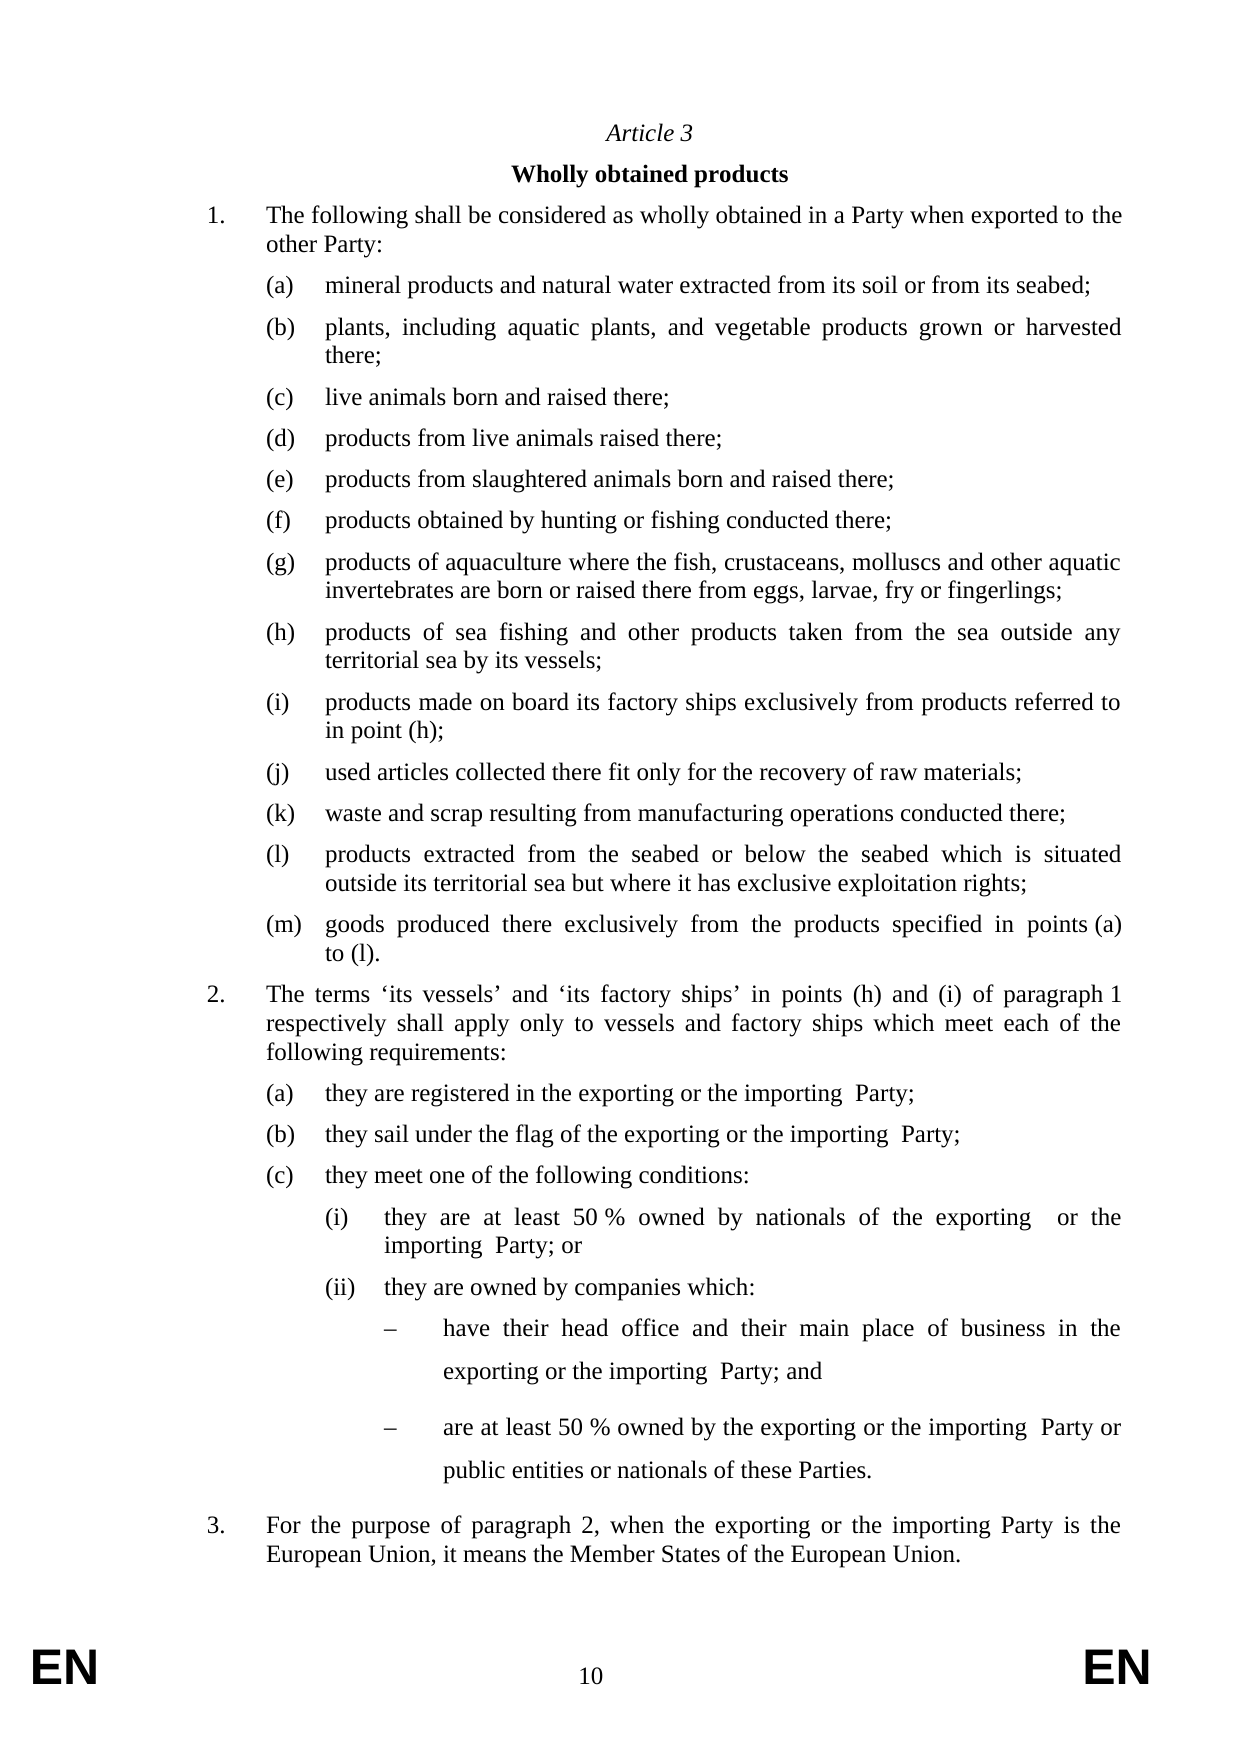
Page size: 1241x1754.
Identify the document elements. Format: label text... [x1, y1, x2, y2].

text (b) they sail under the flag of the exporting or the importing Party; [266, 1119, 1122, 1148]
text (g) products of aquaculture where the fish, crustaceans, molluscs and other aquatic invertebrates are born or raised there from eggs, larvae, fry or fingerlings; [266, 547, 1122, 604]
list are at least 50 % owned by the exporting or the importing Party or public entities or nationals of these Parties. [384, 1412, 1122, 1484]
text 2. The terms ‘its vessels’ and ‘its factory ships’ in points (h) and (i) of paragraph 1 respectively shall apply only to vessels and factory ships which meet each of the following requirements: [207, 979, 1122, 1066]
text (d) products from live animals raised there; [266, 423, 1122, 452]
text (f) products obtained by hunting or fishing conducted there; [266, 506, 1122, 534]
text (k) waste and scrap resulting from manufacturing operations conducted there; [266, 798, 1122, 827]
text (h) products of sea fishing and other products taken from the sea outside any territorial sea by its vessels; [266, 617, 1122, 674]
text Article 3 [118, 118, 1122, 147]
text (i) they are at least 50 % owned by nationals of the exporting or the importing Party; or [325, 1202, 1122, 1259]
text (i) products made on board its factory ships exclusively from products referred to in point (h); [266, 687, 1122, 744]
text 3. For the purpose of paragraph 2, when the exporting or the importing Party is the European Union, it means the Member States of the European Union. [207, 1511, 1122, 1568]
list have their head office and their main place of business in the exporting or the importing Party; and [384, 1313, 1122, 1385]
text (c) they meet one of the following conditions: [266, 1161, 1122, 1189]
text (c) live animals born and raised there; [266, 382, 1122, 411]
text (l) products extracted from the seabed or below the seabed which is situated outside its territorial sea but where it has exclusive exploitation rights; [266, 839, 1122, 897]
text (a) mineral products and natural water extracted from its soil or from its seabed; [266, 271, 1122, 299]
text (e) products from slaughtered animals born and raised there; [266, 464, 1122, 493]
text Wholly obtained products [118, 159, 1122, 188]
text (ii) they are owned by companies which: [325, 1272, 1122, 1301]
text (b) plants, including aquatic plants, and vegetable products grown or harvested there; [266, 312, 1122, 369]
text (a) they are registered in the exporting or the importing Party; [266, 1078, 1122, 1107]
text (m) goods produced there exclusively from the products specified in points (a) to (l). [266, 909, 1122, 967]
text (j) used articles collected there fit only for the recovery of raw materials; [266, 757, 1122, 786]
text 1. The following shall be considered as wholly obtained in a Party when exported to the other Party: [207, 201, 1122, 258]
